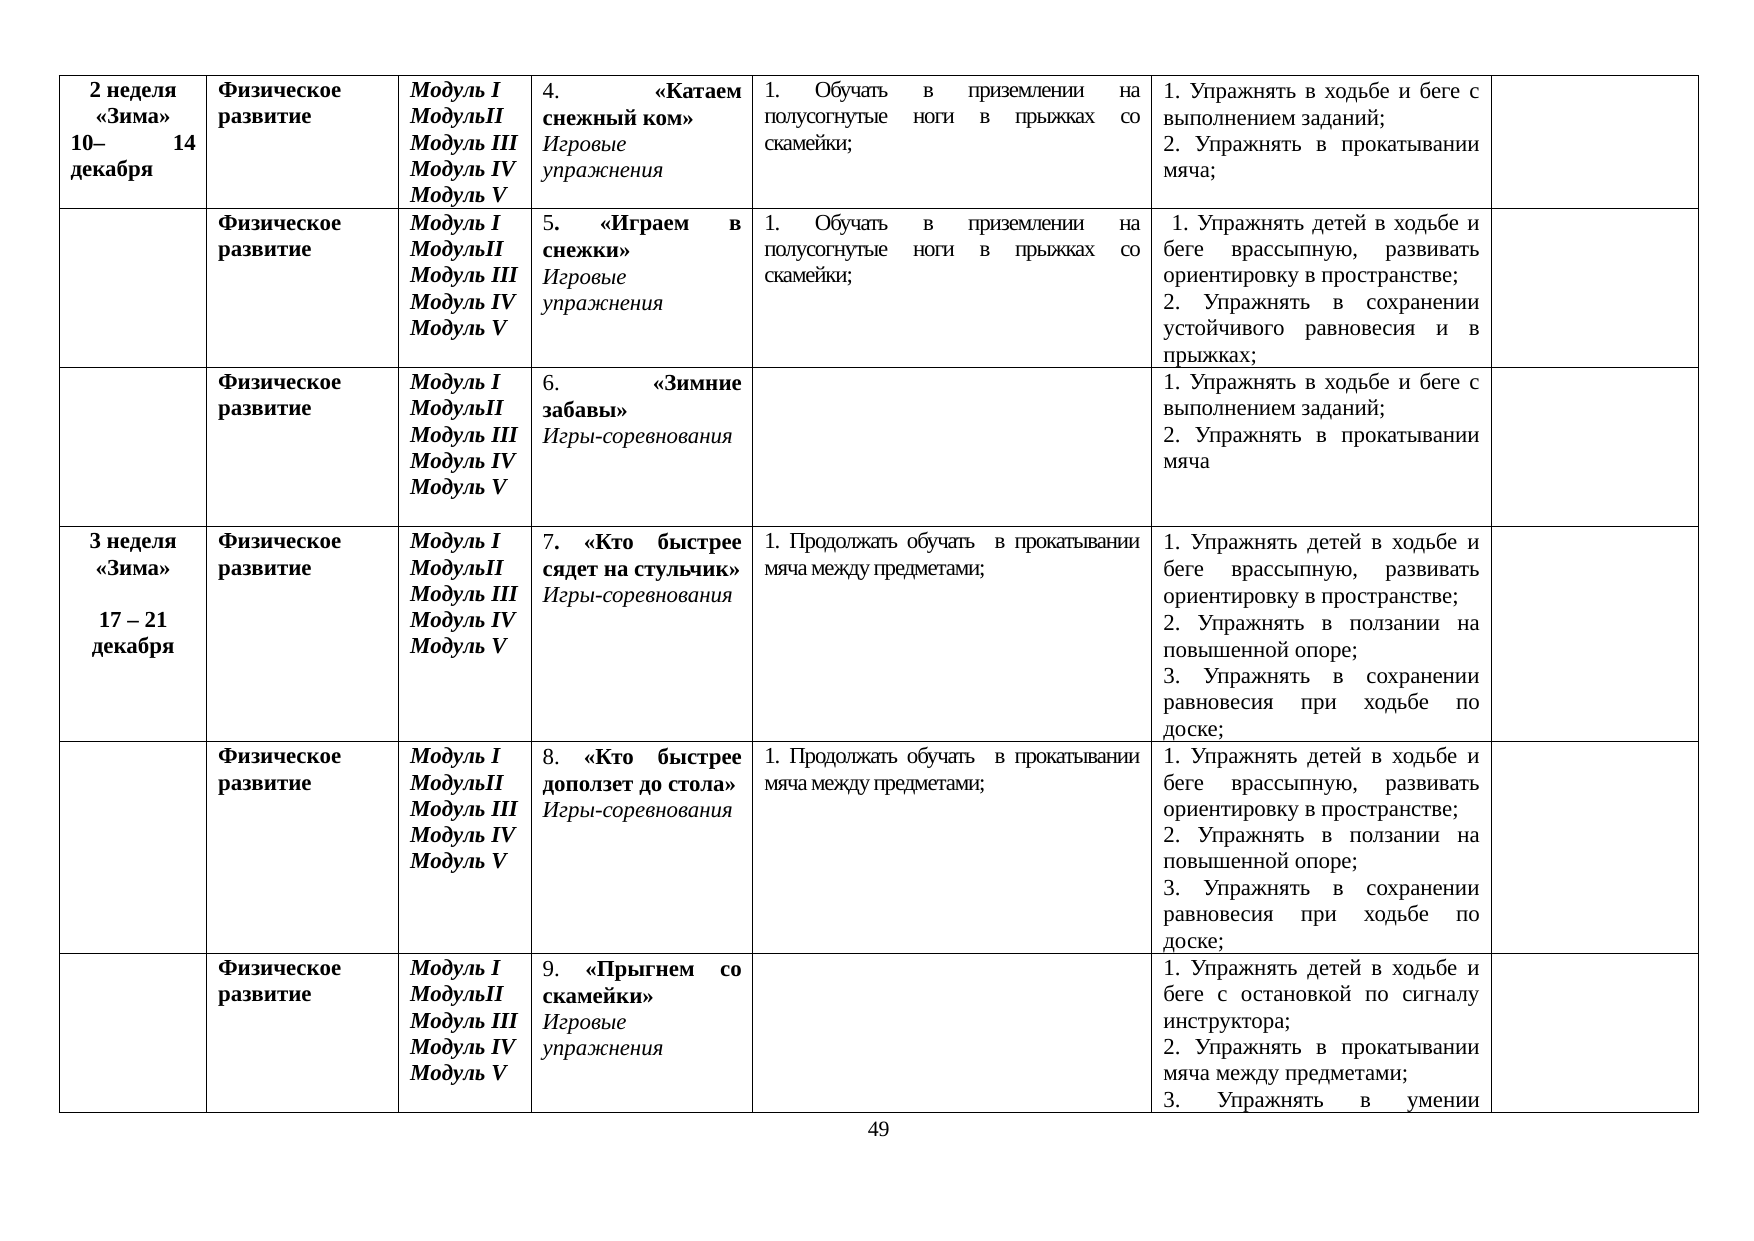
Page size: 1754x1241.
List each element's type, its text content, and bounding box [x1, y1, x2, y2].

table_cell [1492, 527, 1698, 741]
table_cell [753, 954, 1151, 1112]
table_cell Физическое развитие [207, 954, 398, 1112]
table_cell Физическое развитие [207, 527, 398, 741]
table_cell Физическое развитие [207, 76, 398, 208]
table_cell 1. Обучать в приземлении на полусогнутые ноги в прыжках со скамейки; [753, 209, 1151, 367]
table_cell Модуль I МодульII Модуль III Модуль IV Модуль V [399, 368, 531, 526]
table_cell [60, 954, 206, 1112]
table_cell [60, 742, 206, 953]
table_cell 6. «Зимние забавы» Игры-соревнования [532, 368, 752, 526]
table_cell 1. Продолжать обучать в прокатывании мяча между предметами; [753, 742, 1151, 953]
table_cell [1492, 742, 1698, 953]
table_cell [1492, 954, 1698, 1112]
table_cell Модуль I МодульII Модуль III Модуль IV Модуль V [399, 527, 531, 741]
table_cell Модуль I МодульII Модуль III Модуль IV Модуль V [399, 209, 531, 367]
table_cell [1492, 368, 1698, 526]
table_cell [399, 76, 531, 208]
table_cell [399, 954, 531, 1112]
table_cell 4. «Катаем снежный ком» Игровые упражнения [532, 76, 752, 208]
table_cell 1. Упражнять в ходьбе и беге с выполнением заданий; 2. Упражнять в прокатывании мяча; [1152, 76, 1491, 208]
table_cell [532, 954, 752, 1112]
table_cell Физическое развитие [207, 209, 398, 367]
table_cell 8. «Кто быстрее доползет до стола» Игры-соревнования [532, 742, 752, 953]
table_cell [60, 209, 206, 367]
table_cell 3 неделя «Зима» 17 – 21 декабря [60, 527, 206, 741]
table_cell [1492, 76, 1698, 208]
table_cell Модуль I МодульII Модуль III Модуль IV Модуль V [399, 742, 531, 953]
table_cell 5. «Играем в снежки» Игровые упражнения [532, 209, 752, 367]
table_cell [60, 368, 206, 526]
table_cell [753, 368, 1151, 526]
table_cell 7. «Кто быстрее сядет на стульчик» Игры-соревнования [532, 527, 752, 741]
table_cell 1. Обучать в приземлении на полусогнутые ноги в прыжках со скамейки; [753, 76, 1151, 208]
table_cell [1492, 209, 1698, 367]
table_cell 1. Упражнять детей в ходьбе и беге врассыпную, развивать ориентировку в пространстве; 2. Упражнять в сохранении устойчивого равновесия и в прыжках; [1152, 209, 1491, 367]
table_cell 1. Продолжать обучать в прокатывании мяча между предметами; [753, 527, 1151, 741]
table_cell Физическое развитие [207, 742, 398, 953]
table_cell Физическое развитие [207, 368, 398, 526]
table_cell 1. Упражнять в ходьбе и беге с выполнением заданий; 2. Упражнять в прокатывании мяча [1152, 368, 1491, 526]
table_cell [1152, 954, 1491, 1112]
table_cell 2 неделя «Зима» 10– 14 декабря [60, 76, 206, 208]
